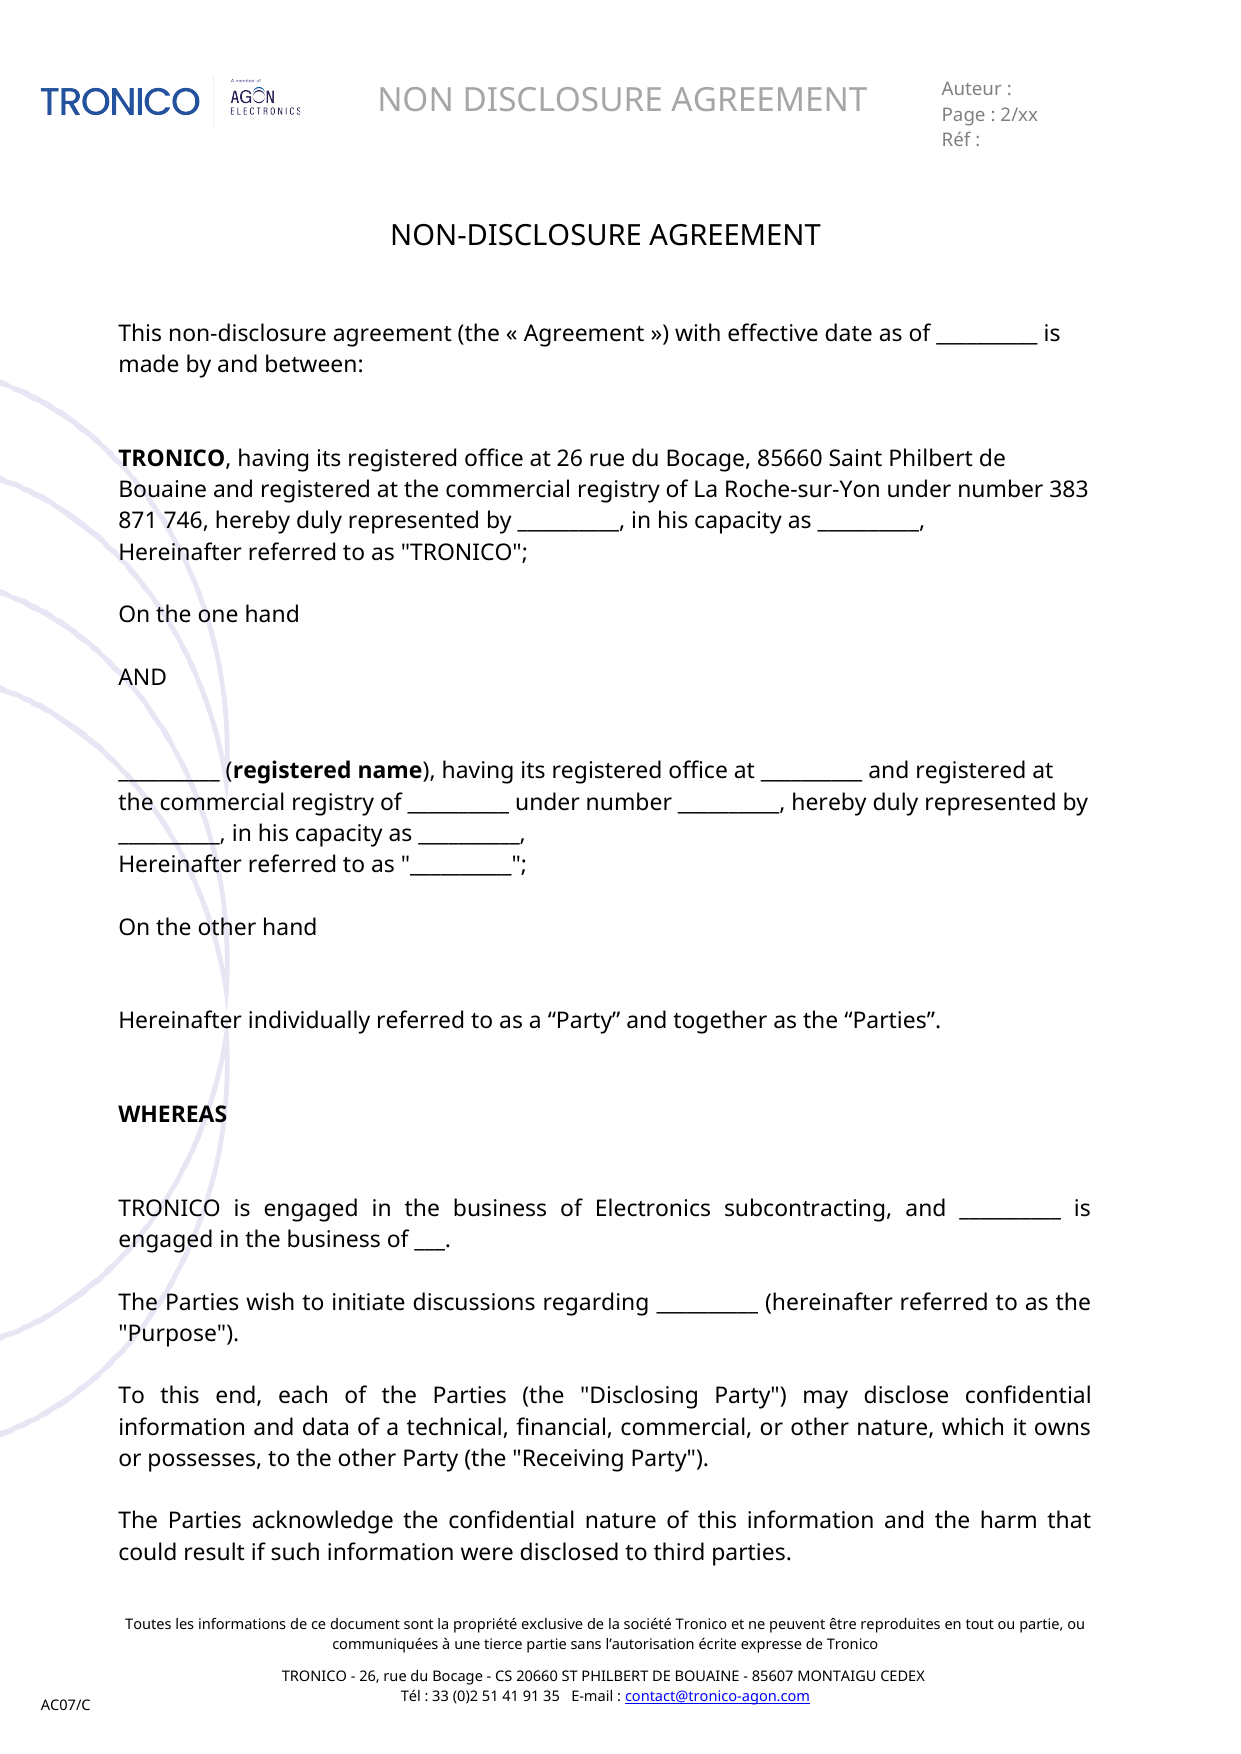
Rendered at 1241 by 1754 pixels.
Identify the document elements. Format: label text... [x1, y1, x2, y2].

text Hereinafter referred to as "__________"; [118, 848, 1092, 879]
text To this end, each of the Parties (the "Disclosing Party") may disclose confidential information and data of a technical, financial, commercial, or other nature, which it owns or possesses, to the other Party (the "Receiving Party"). [118, 1379, 1092, 1473]
text WHEREAS [118, 1098, 1092, 1129]
text TRONICO is engaged in the business of Electronics subcontracting, and __________ is engaged in the business of ___. [118, 1192, 1092, 1254]
text The Parties wish to initiate discussions regarding __________ (hereinafter referred to as the "Purpose"). [118, 1286, 1092, 1348]
text On the other hand [118, 911, 1092, 942]
text __________ (registered name), having its registered office at __________ and registered at the commercial registry of __________ under number __________, hereby duly represented by __________, in his capacity as __________, [118, 754, 1092, 848]
text TRONICO, having its registered office at 26 rue du Bocage, 85660 Saint Philbert de Bouaine and registered at the commercial registry of La Roche-sur-Yon under number 383 871 746, hereby duly represented by __________, in his capacity as __________, [118, 442, 1092, 536]
text On the one hand [118, 598, 1092, 629]
text This non-disclosure agreement (the « Agreement ») with effective date as of __________ is made by and between: [118, 317, 1122, 379]
text The Parties acknowledge the confidential nature of this information and the harm that could result if such information were disclosed to third parties. [118, 1504, 1092, 1567]
text Hereinafter referred to as "TRONICO"; [118, 536, 1092, 567]
text Hereinafter individually referred to as a “Party” and together as the “Parties”. [118, 1004, 1092, 1036]
picture [40, 75, 300, 128]
text AND [118, 661, 1092, 692]
text NON-DISCLOSURE AGREEMENT [118, 214, 1092, 254]
